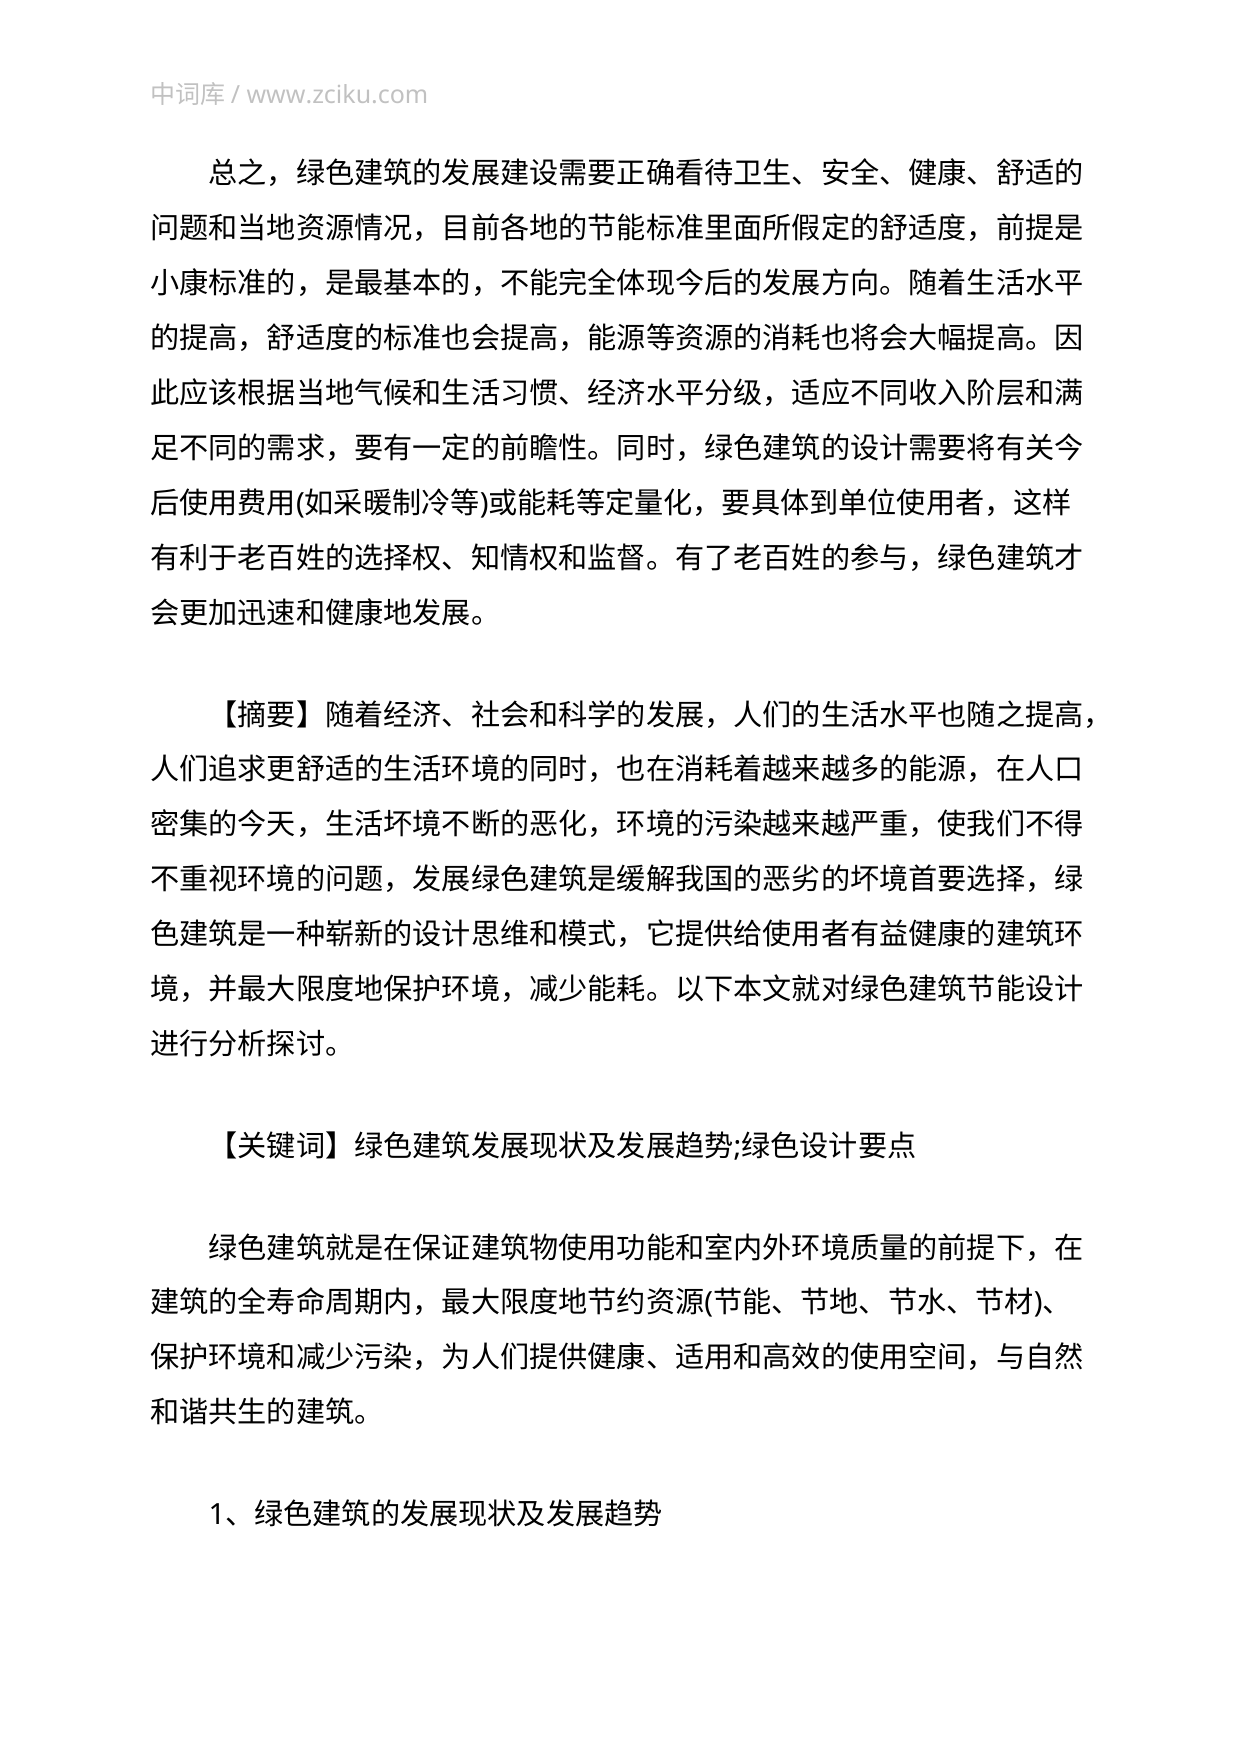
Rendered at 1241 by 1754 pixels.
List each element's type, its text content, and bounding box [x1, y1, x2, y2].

text 总之，绿色建筑的发展建设需要正确看待卫生、安全、健康、舒适的问题和当地资源情况，目前各地的节能标准里面所假定的舒适度，前提是小康标准的，是最基本的，不能完全体现今后的发展方向。随着生活水平的提高，舒适度的标准也会提高，能源等资源的消耗也将会大幅提高。因此应该根据当地气候和生活习惯、经济水平分级，适应不同收入阶层和满足不同的需求，要有一定的前瞻性。同时，绿色建筑的设计需要将有关今后使用费用(如采暖制冷等)或能耗等定量化，要具体到单位使用者，这样有利于老百姓的选择权、知情权和监督。有了老百姓的参与，绿色建筑才会更加迅速和健康地发展。 [150, 150, 1090, 632]
text 【关键词】绿色建筑发展现状及发展趋势;绿色设计要点 [150, 1122, 1090, 1164]
text 1、绿色建筑的发展现状及发展趋势 [150, 1491, 1090, 1533]
text 绿色建筑就是在保证建筑物使用功能和室内外环境质量的前提下，在建筑的全寿命周期内，最大限度地节约资源(节能、节地、节水、节材)、保护环境和减少污染，为人们提供健康、适用和高效的使用空间，与自然和谐共生的建筑。 [150, 1224, 1090, 1431]
text 【摘要】随着经济、社会和科学的发展，人们的生活水平也随之提高，人们追求更舒适的生活环境的同时，也在消耗着越来越多的能源，在人口密集的今天，生活坏境不断的恶化，环境的污染越来越严重，使我们不得不重视环境的问题，发展绿色建筑是缓解我国的恶劣的坏境首要选择，绿色建筑是一种崭新的设计思维和模式，它提供给使用者有益健康的建筑环境，并最大限度地保护环境，减少能耗。以下本文就对绿色建筑节能设计进行分析探讨。 [150, 691, 1090, 1063]
